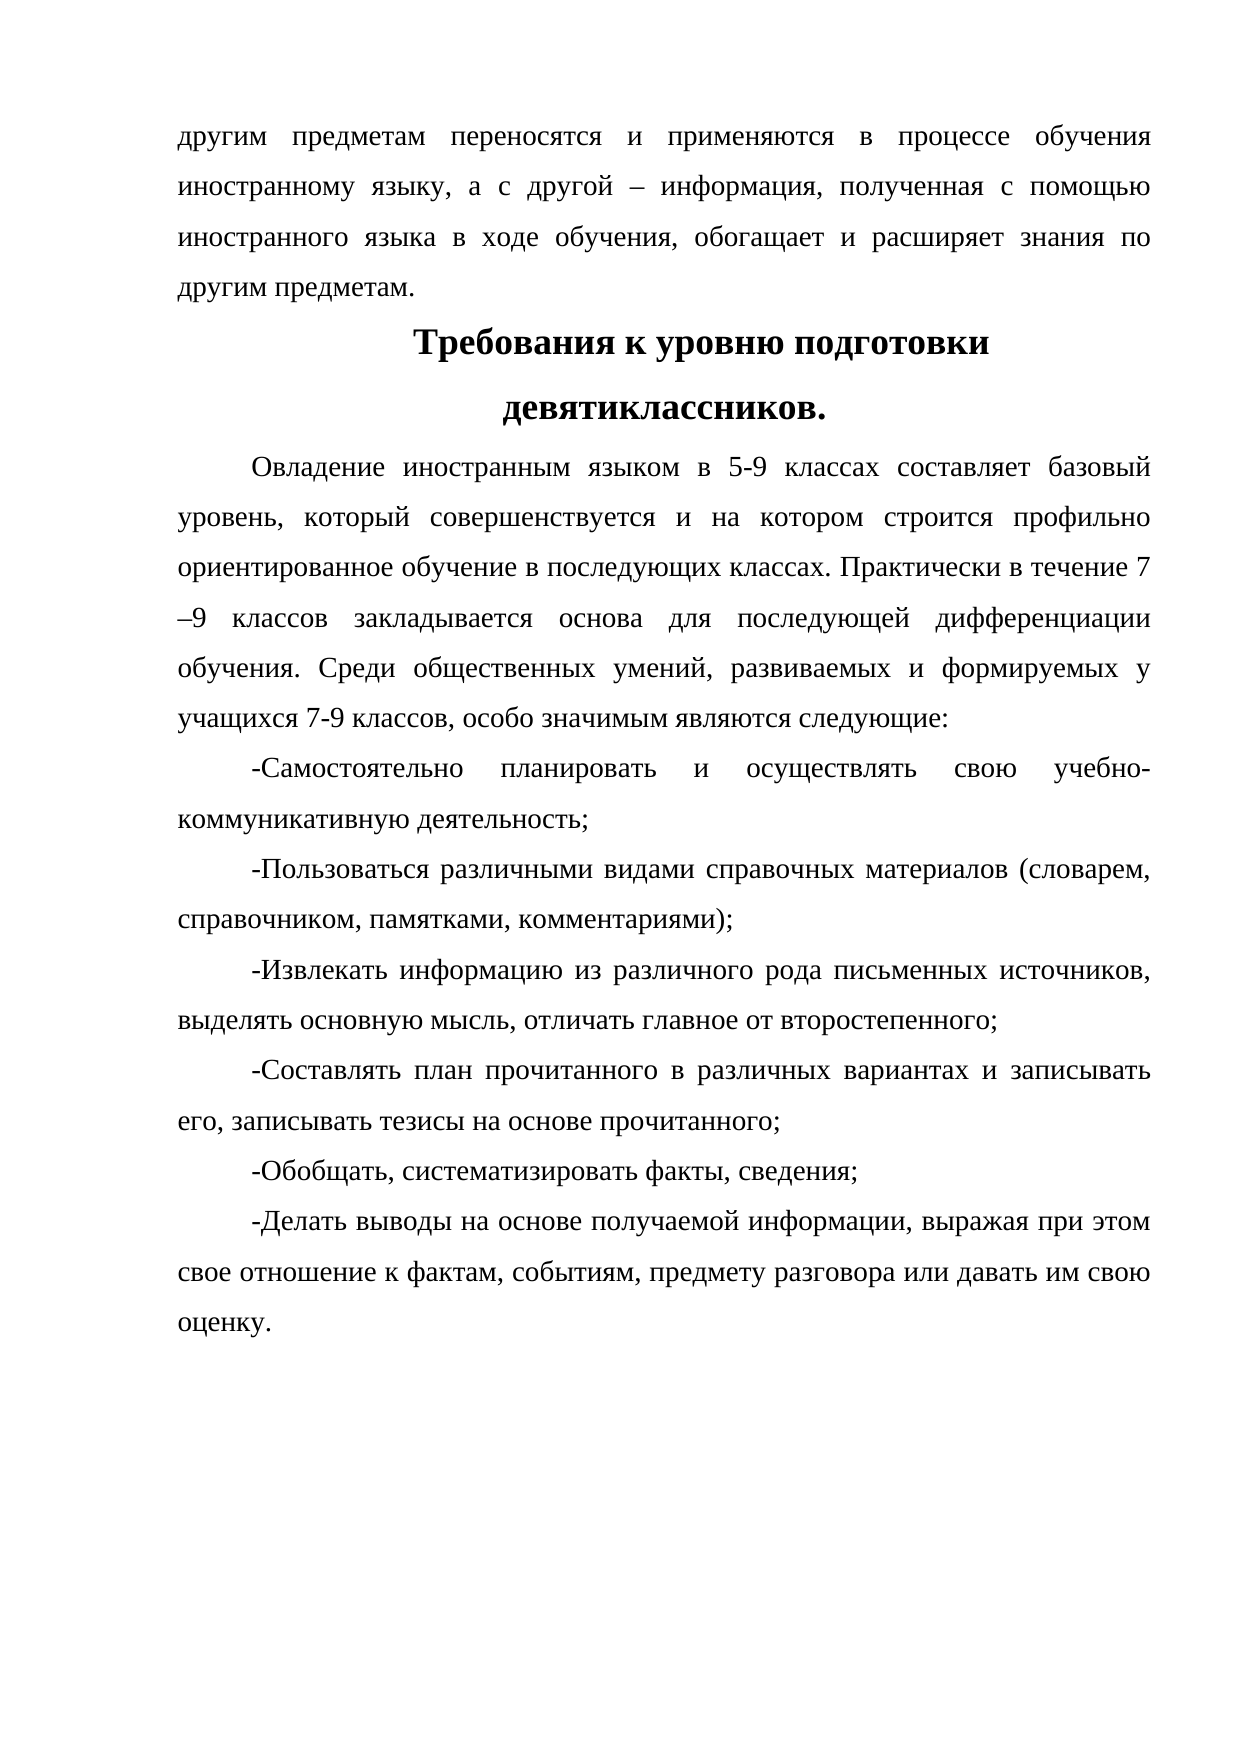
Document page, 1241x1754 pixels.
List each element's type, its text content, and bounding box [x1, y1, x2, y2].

text -Составлять план прочитанного в различных вариантах и записывать его, записывать тезисы на основе прочитанного; [177, 1052, 1152, 1136]
text -Делать выводы на основе получаемой информации, выражая при этом свое отношение к фактам, событиям, предмету разговора или давать им свою оценку. [177, 1203, 1152, 1338]
text -Пользоваться различными видами справочных материалов (словарем, справочником, памятками, комментариями); [177, 851, 1152, 935]
text Требования к уровню подготовки девятиклассников. [177, 319, 1152, 427]
text Овладение иностранным языком в 5-9 классах составляет базовый уровень, который совершенствуется и на котором строится профильно ориентированное обучение в последующих классах. Практически в течение 7 –9 классов закладывается основа для последующей дифференциации обучения. Среди общественных умений, развиваемых и формируемых у учащихся 7-9 классов, особо значимым являются следующие: [177, 449, 1152, 734]
text -Обобщать, систематизировать факты, сведения; [177, 1153, 1152, 1187]
text -Извлекать информацию из различного рода письменных источников, выделять основную мысль, отличать главное от второстепенного; [177, 952, 1152, 1036]
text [177, 118, 1152, 303]
text -Самостоятельно планировать и осуществлять свою учебно-коммуникативную деятельность; [177, 751, 1152, 834]
